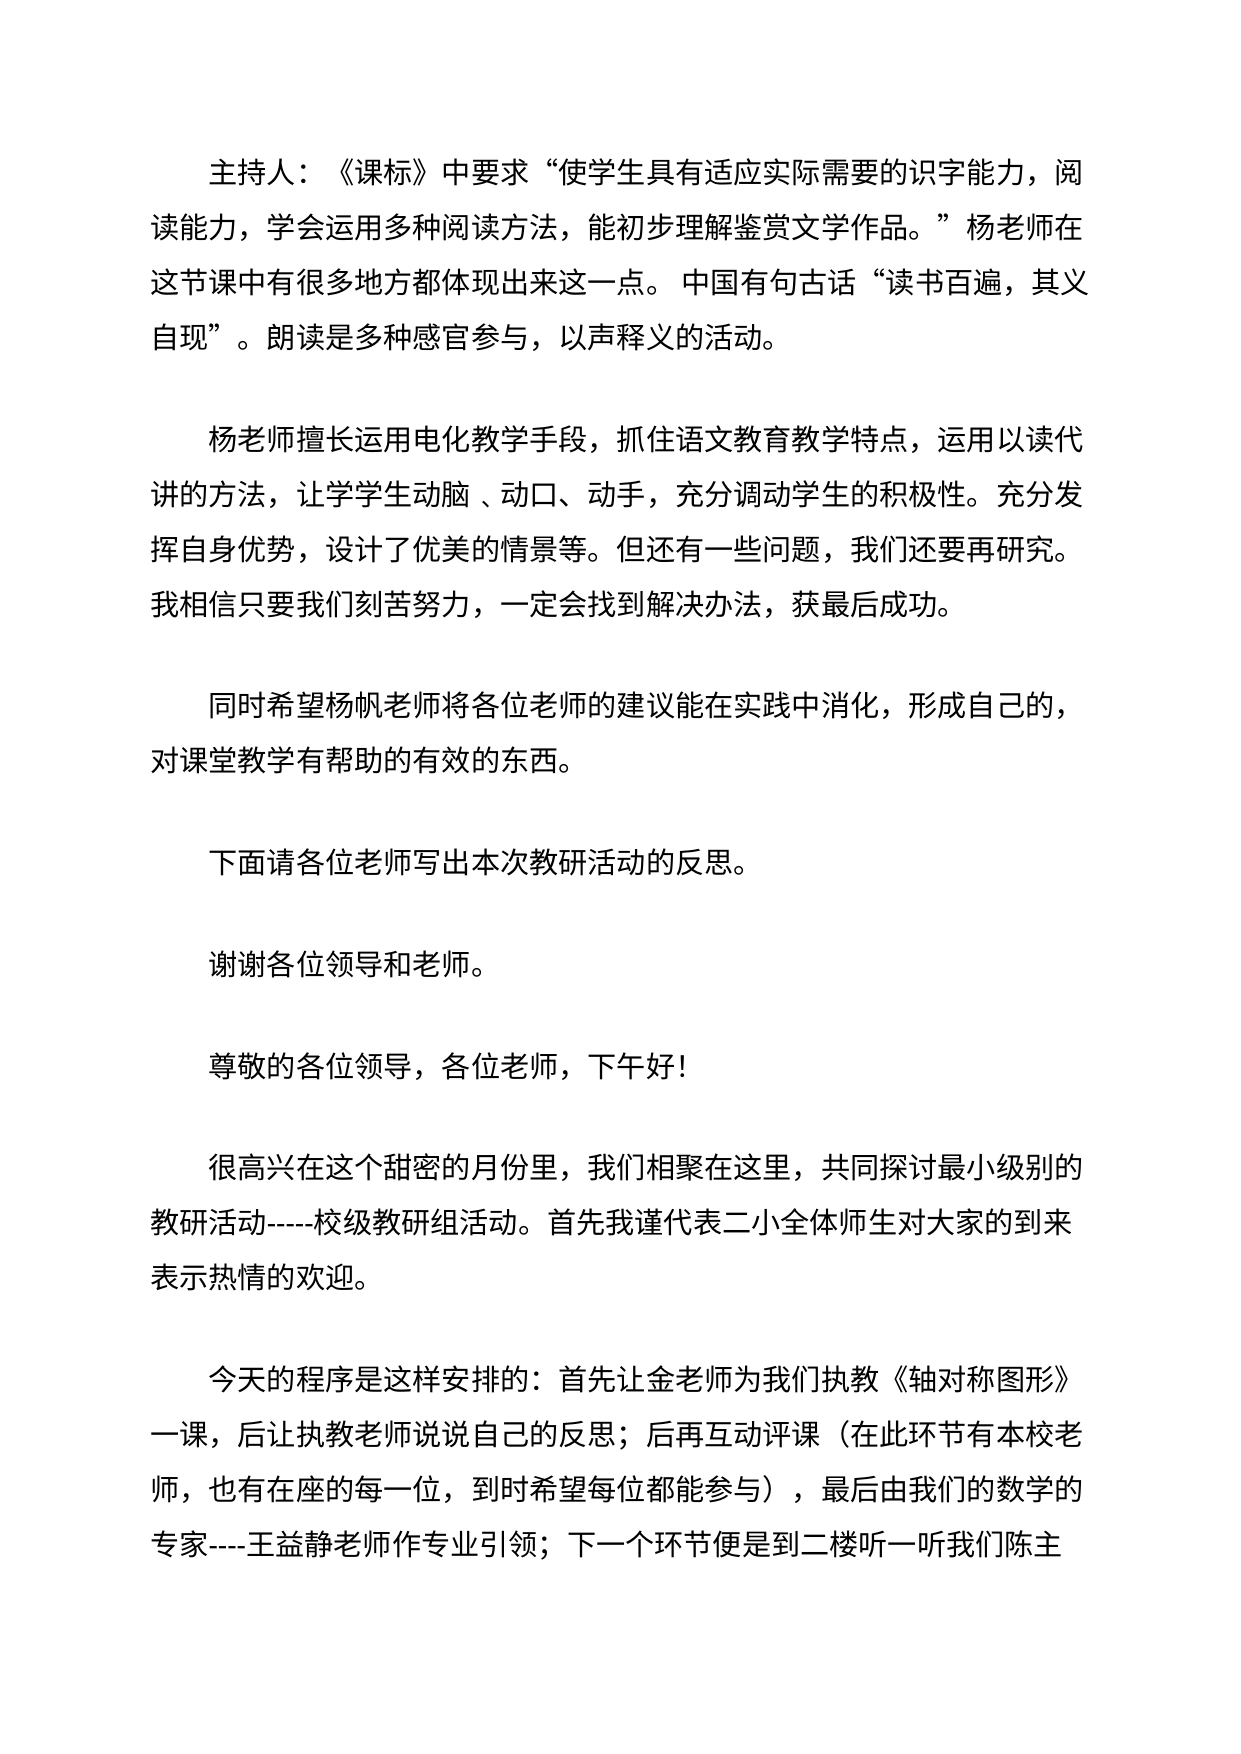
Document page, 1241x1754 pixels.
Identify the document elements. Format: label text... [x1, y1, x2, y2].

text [150, 1357, 1090, 1564]
text 主持人：《课标》中要求“使学生具有适应实际需要的识字能力，阅读能力，学会运用多种阅读方法，能初步理解鉴赏文学作品。”杨老师在这节课中有很多地方都体现出来这一点。 中国有句古话“读书百遍，其义自现”。朗读是多种感官参与，以声释义的活动。 [150, 150, 1090, 357]
text 很高兴在这个甜密的月份里，我们相聚在这里，共同探讨最小级别的教研活动-----校级教研组活动。首先我谨代表二小全体师生对大家的到来表示热情的欢迎。 [150, 1145, 1090, 1297]
text 尊敬的各位领导，各位老师，下午好！ [150, 1043, 1090, 1085]
text 杨老师擅长运用电化教学手段，抓住语文教育教学特点，运用以读代讲的方法，让学学生动脑﹑动口、动手，充分调动学生的积极性。充分发挥自身优势，设计了优美的情景等。但还有一些问题，我们还要再研究。我相信只要我们刻苦努力，一定会找到解决办法，获最后成功。 [150, 416, 1090, 623]
text 同时希望杨帆老师将各位老师的建议能在实践中消化，形成自己的，对课堂教学有帮助的有效的东西。 [150, 683, 1090, 780]
text 谢谢各位领导和老师。 [150, 941, 1090, 984]
text 下面请各位老师写出本次教研活动的反思。 [150, 839, 1090, 882]
